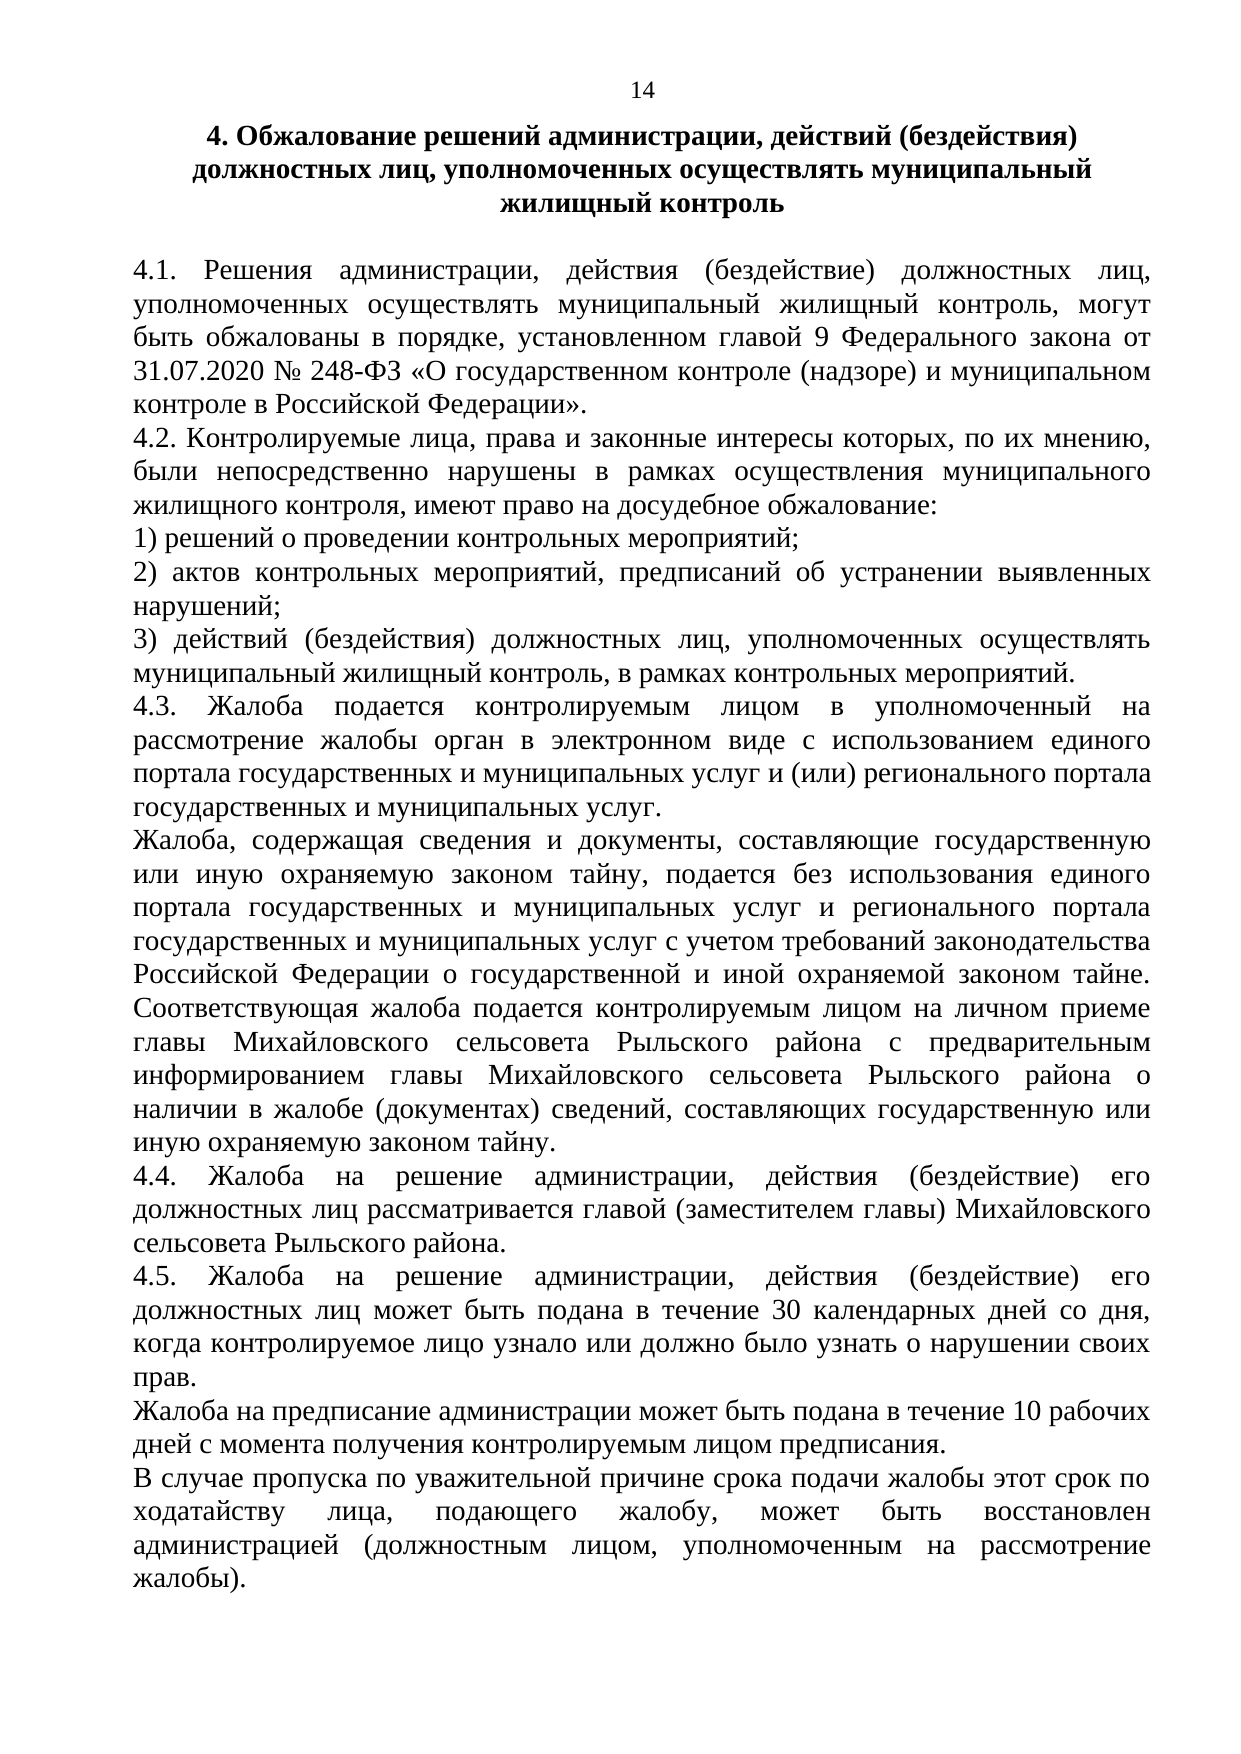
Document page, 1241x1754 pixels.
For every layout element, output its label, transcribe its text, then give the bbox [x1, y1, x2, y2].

text 4.3. Жалоба подается контролируемым лицом в уполномоченный на рассмотрение жалобы орган в электронном виде с использованием единого портала государственных и муниципальных услуг и (или) регионального портала государственных и муниципальных услуг. [133, 688, 1152, 822]
text 1) решений о проведении контрольных мероприятий; [133, 521, 1152, 554]
text 4.5. Жалоба на решение администрации, действия (бездействие) его должностных лиц может быть подана в течение 30 календарных дней со дня, когда контролируемое лицо узнало или должно было узнать о нарушении своих прав. [133, 1258, 1152, 1393]
text 2) актов контрольных мероприятий, предписаний об устранении выявленных нарушений; [133, 554, 1152, 621]
text 3) действий (бездействия) должностных лиц, уполномоченных осуществлять муниципальный жилищный контроль, в рамках контрольных мероприятий. [133, 621, 1152, 688]
text 4. Обжалование решений администрации, действий (бездействия) должностных лиц, уполномоченных осуществлять муниципальный жилищный контроль [133, 118, 1152, 219]
text Жалоба на предписание администрации может быть подана в течение 10 рабочих дней с момента получения контролируемым лицом предписания. [133, 1393, 1152, 1460]
text 4.2. Контролируемые лица, права и законные интересы которых, по их мнению, были непосредственно нарушены в рамках осуществления муниципального жилищного контроля, имеют право на досудебное обжалование: [133, 420, 1152, 521]
text 4.4. Жалоба на решение администрации, действия (бездействие) его должностных лиц рассматривается главой (заместителем главы) Михайловского сельсовета Рыльского района. [133, 1158, 1152, 1258]
text В случае пропуска по уважительной причине срока подачи жалобы этот срок по ходатайству лица, подающего жалобу, может быть восстановлен администрацией (должностным лицом, уполномоченным на рассмотрение жалобы). [133, 1460, 1152, 1594]
text 4.1. Решения администрации, действия (бездействие) должностных лиц, уполномоченных осуществлять муниципальный жилищный контроль, могут быть обжалованы в порядке, установленном главой 9 Федерального закона от 31.07.2020 № 248-ФЗ «О государственном контроле (надзоре) и муниципальном контроле в Российской Федерации». [133, 252, 1152, 420]
text Жалоба, содержащая сведения и документы, составляющие государственную или иную охраняемую законом тайну, подается без использования единого портала государственных и муниципальных услуг и регионального портала государственных и муниципальных услуг с учетом требований законодательства Российской Федерации о государственной и иной охраняемой законом тайне. Соответствующая жалоба подается контролируемым лицом на личном приеме главы Михайловского сельсовета Рыльского района с предварительным информированием главы Михайловского сельсовета Рыльского района о наличии в жалобе (документах) сведений, составляющих государственную или иную охраняемую законом тайну. [133, 822, 1152, 1158]
